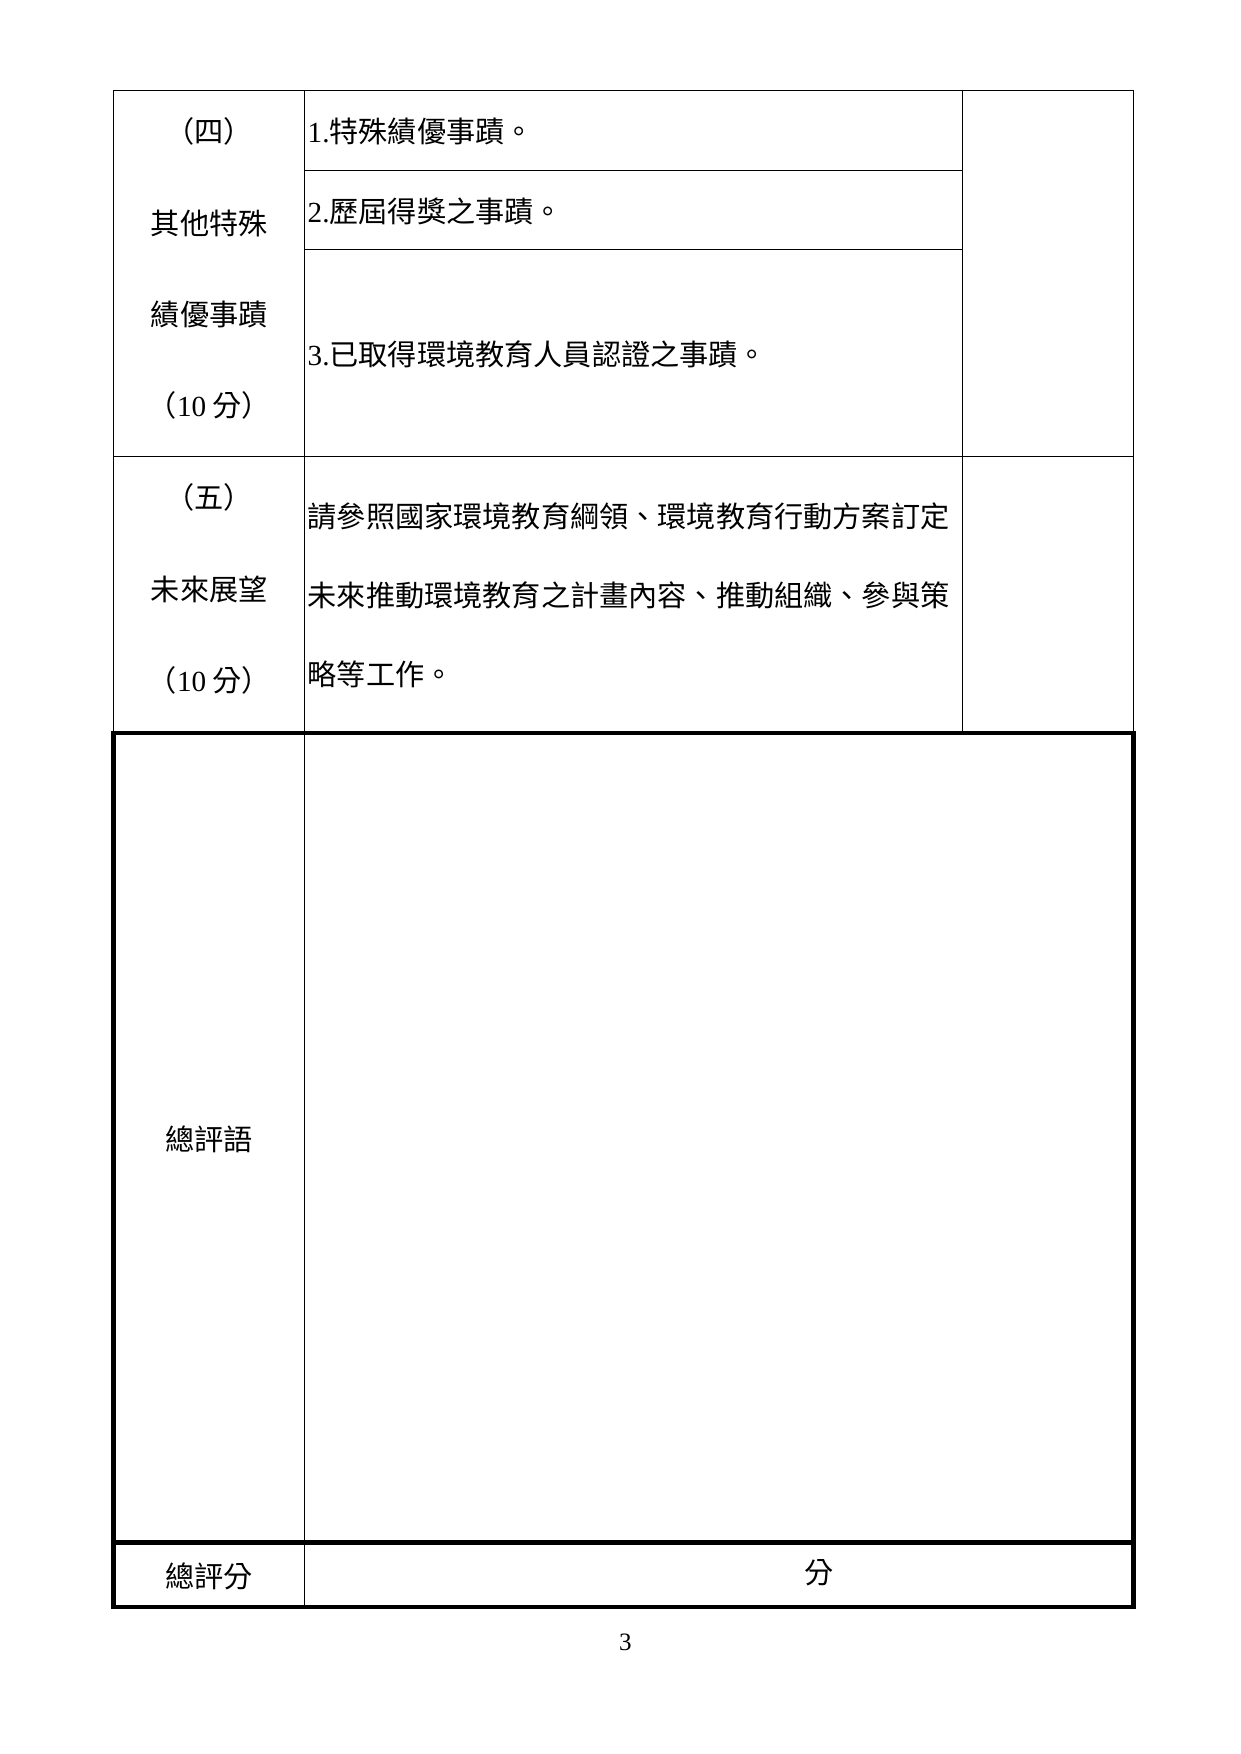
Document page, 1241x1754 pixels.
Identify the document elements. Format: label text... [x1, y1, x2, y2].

table_cell 總評分 [116, 1545, 304, 1604]
table_cell 請參照國家環境教育綱領、環境教育行動方案訂定未來推動環境教育之計畫內容、推動組織、參與策略等工作。 [305, 457, 962, 731]
table_cell 分 [305, 1545, 1131, 1604]
table_cell [963, 91, 1133, 456]
table_cell 1.特殊績優事蹟。 [305, 91, 962, 169]
table_cell （四） 其他特殊 績優事蹟 （10分） [114, 91, 304, 456]
table_cell 2.歷屆得獎之事蹟。 [305, 171, 962, 249]
table_cell [963, 457, 1133, 731]
table_cell （五） 未來展望 （10分） [114, 457, 304, 731]
table_cell [305, 735, 1131, 1540]
table_cell 總評語 [116, 735, 304, 1540]
table_cell 3.已取得環境教育人員認證之事蹟。 [305, 250, 962, 456]
